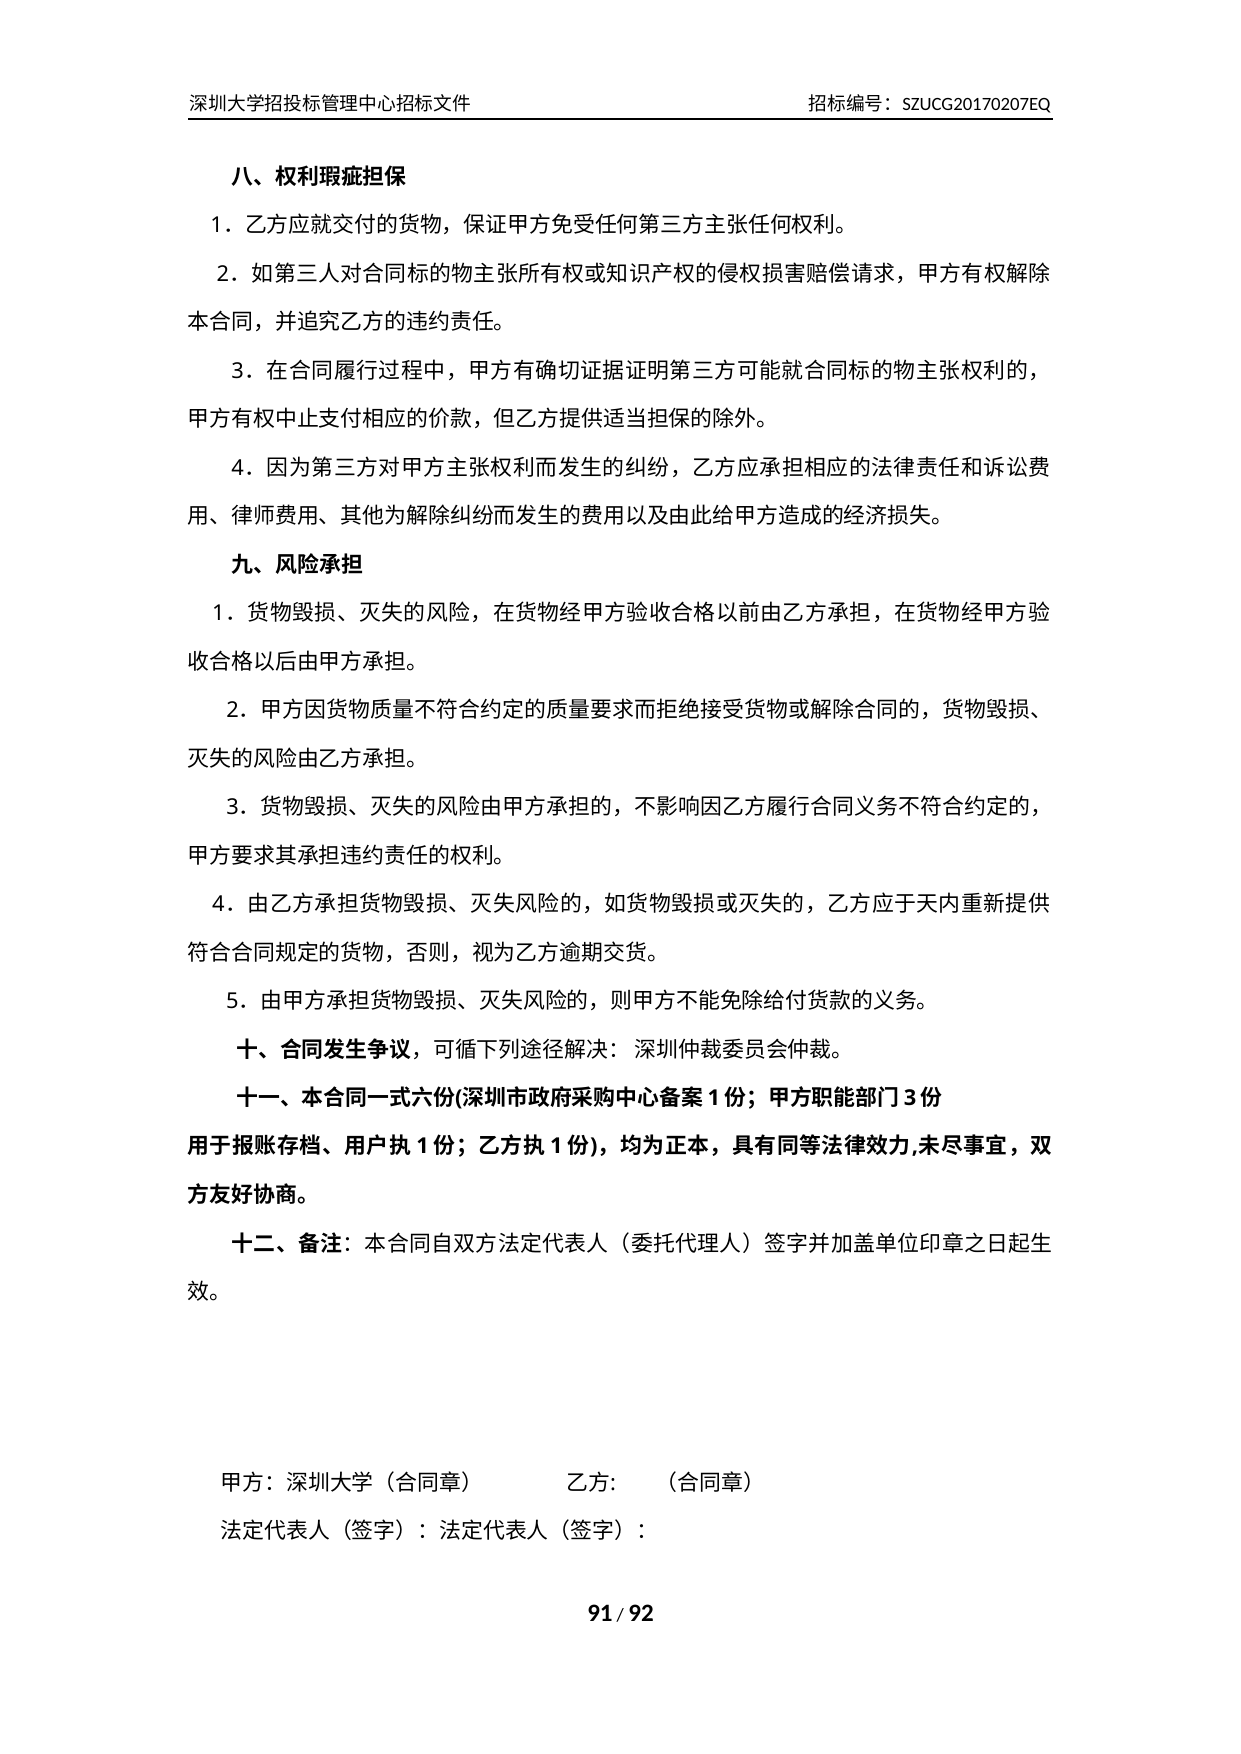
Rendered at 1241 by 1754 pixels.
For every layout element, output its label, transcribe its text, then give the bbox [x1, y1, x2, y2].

text 十、合同发生争议，可循下列途径解决： 深圳仲裁委员会仲裁。 [236, 1031, 1053, 1064]
text 4．由乙方承担货物毁损、灭失风险的，如货物毁损或灭失的，乙方应于天内重新提供符合合同规定的货物，否则，视为乙方逾期交货。 [187, 886, 1053, 967]
text 法定代表人（签字）：法定代表人（签字）： [187, 1513, 1053, 1545]
text 3．在合同履行过程中，甲方有确切证据证明第三方可能就合同标的物主张权利的，甲方有权中止支付相应的价款，但乙方提供适当担保的除外。 [187, 352, 1053, 433]
text 3．货物毁损、灭失的风险由甲方承担的，不影响因乙方履行合同义务不符合约定的，甲方要求其承担违约责任的权利。 [187, 789, 1053, 870]
text 2．如第三人对合同标的物主张所有权或知识产权的侵权损害赔偿请求，甲方有权解除本合同，并追究乙方的违约责任。 [187, 255, 1053, 336]
text 九、风险承担 [187, 546, 1053, 579]
text 2．甲方因货物质量不符合约定的质量要求而拒绝接受货物或解除合同的，货物毁损、灭失的风险由乙方承担。 [187, 692, 1053, 773]
text 用于报账存档、用户执1份；乙方执1份)，均为正本，具有同等法律效力,未尽事宜，双方友好协商。 [187, 1128, 1053, 1209]
text 八、权利瑕疵担保 [187, 158, 1053, 191]
text 4．因为第三方对甲方主张权利而发生的纠纷，乙方应承担相应的法律责任和诉讼费用、律师费用、其他为解除纠纷而发生的费用以及由此给甲方造成的经济损失。 [187, 449, 1053, 531]
text 1．乙方应就交付的货物，保证甲方免受任何第三方主张任何权利。 [187, 207, 1053, 239]
text 1．货物毁损、灭失的风险，在货物经甲方验收合格以前由乙方承担，在货物经甲方验收合格以后由甲方承担。 [187, 595, 1053, 676]
text 十一、本合同一式六份(深圳市政府采购中心备案1份；甲方职能部门3份 [236, 1080, 1053, 1112]
text 十二、备注：本合同自双方法定代表人（委托代理人）签字并加盖单位印章之日起生效。 [187, 1225, 1053, 1306]
text 甲方：深圳大学（合同章） 乙方: （合同章） [187, 1464, 1053, 1497]
text 5．由甲方承担货物毁损、灭失风险的，则甲方不能免除给付货款的义务。 [187, 983, 1053, 1016]
